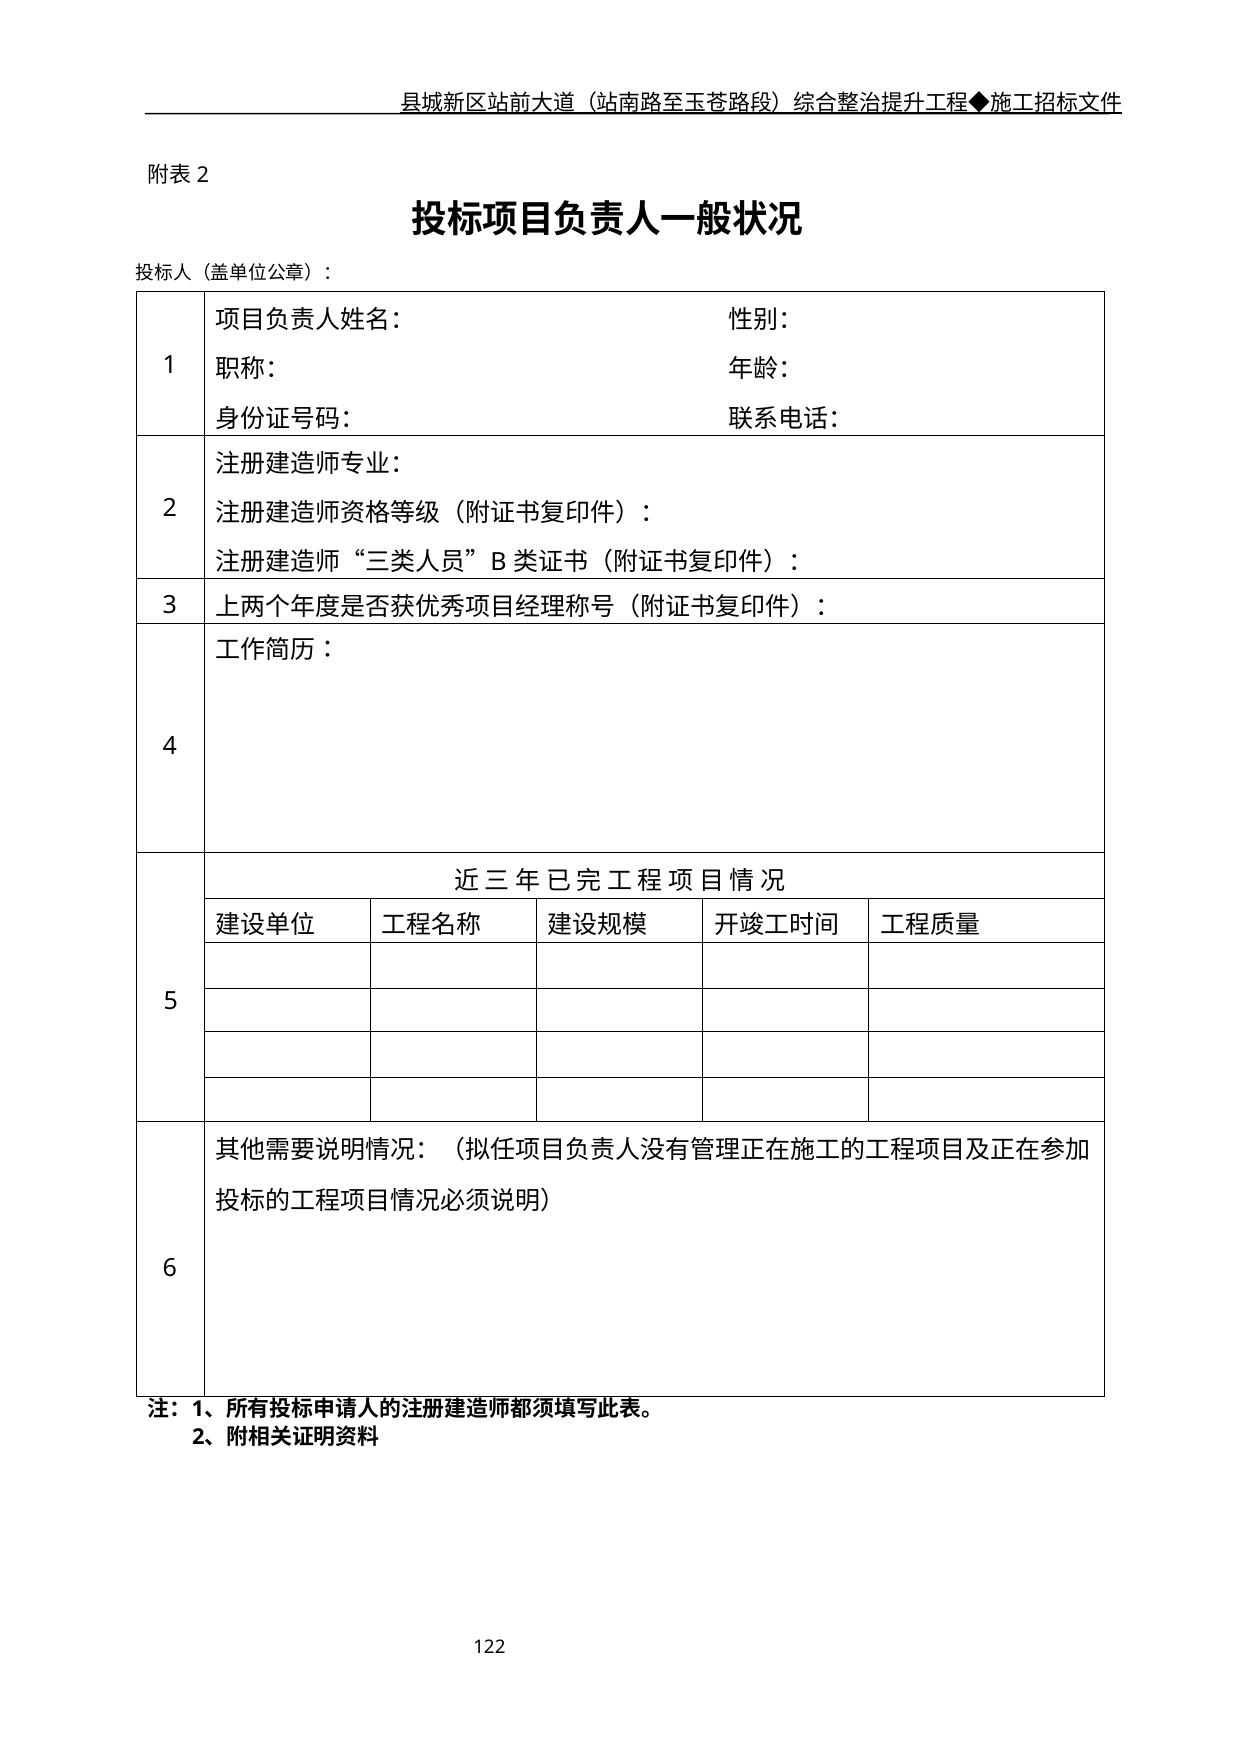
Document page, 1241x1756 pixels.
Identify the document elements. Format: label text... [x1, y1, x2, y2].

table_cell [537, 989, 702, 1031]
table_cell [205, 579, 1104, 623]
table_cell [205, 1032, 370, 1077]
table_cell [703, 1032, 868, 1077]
text 注：1、所有投标申请人的注册建造师都须填写此表。 [148, 1397, 1121, 1422]
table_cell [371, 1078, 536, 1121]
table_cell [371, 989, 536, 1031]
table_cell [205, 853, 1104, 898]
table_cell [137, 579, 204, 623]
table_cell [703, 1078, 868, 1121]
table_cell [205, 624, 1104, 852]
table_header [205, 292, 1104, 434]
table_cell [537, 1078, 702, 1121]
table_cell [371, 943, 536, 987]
text 投标人（盖单位公章）： [136, 258, 348, 285]
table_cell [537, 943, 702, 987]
text 2、附相关证明资料 [192, 1422, 1121, 1450]
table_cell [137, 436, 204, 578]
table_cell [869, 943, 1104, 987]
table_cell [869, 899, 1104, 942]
text 投标项目负责人一般状况 [411, 188, 1121, 243]
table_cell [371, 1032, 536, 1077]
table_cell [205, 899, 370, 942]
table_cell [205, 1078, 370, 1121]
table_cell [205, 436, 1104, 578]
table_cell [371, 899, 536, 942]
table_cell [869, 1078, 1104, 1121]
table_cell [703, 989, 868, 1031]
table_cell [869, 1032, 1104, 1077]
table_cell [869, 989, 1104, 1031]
text 附表 2 [148, 157, 348, 189]
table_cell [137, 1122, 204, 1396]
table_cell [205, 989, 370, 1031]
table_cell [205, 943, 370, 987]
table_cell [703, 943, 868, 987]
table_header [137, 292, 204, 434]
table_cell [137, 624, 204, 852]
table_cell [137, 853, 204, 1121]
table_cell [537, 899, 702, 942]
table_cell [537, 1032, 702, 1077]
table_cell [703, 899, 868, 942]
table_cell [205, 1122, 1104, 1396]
